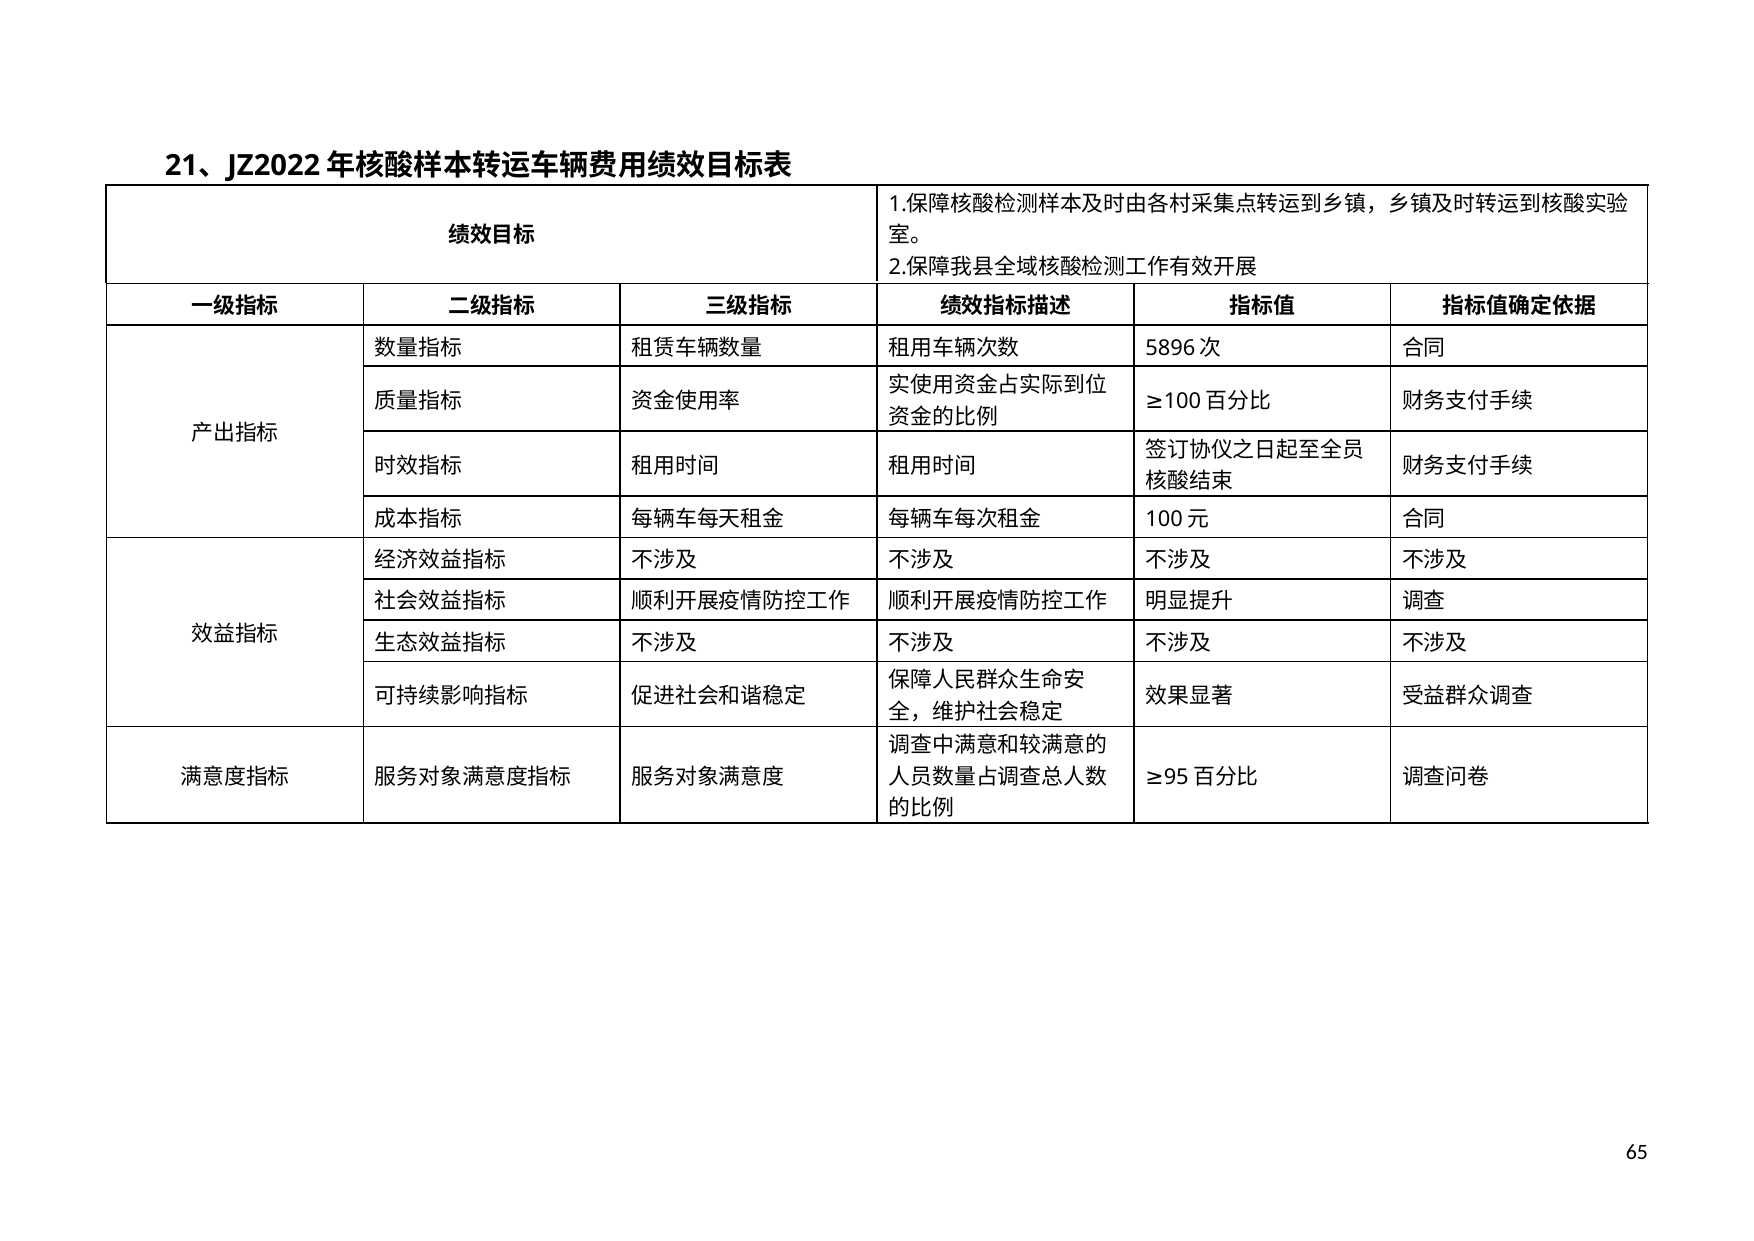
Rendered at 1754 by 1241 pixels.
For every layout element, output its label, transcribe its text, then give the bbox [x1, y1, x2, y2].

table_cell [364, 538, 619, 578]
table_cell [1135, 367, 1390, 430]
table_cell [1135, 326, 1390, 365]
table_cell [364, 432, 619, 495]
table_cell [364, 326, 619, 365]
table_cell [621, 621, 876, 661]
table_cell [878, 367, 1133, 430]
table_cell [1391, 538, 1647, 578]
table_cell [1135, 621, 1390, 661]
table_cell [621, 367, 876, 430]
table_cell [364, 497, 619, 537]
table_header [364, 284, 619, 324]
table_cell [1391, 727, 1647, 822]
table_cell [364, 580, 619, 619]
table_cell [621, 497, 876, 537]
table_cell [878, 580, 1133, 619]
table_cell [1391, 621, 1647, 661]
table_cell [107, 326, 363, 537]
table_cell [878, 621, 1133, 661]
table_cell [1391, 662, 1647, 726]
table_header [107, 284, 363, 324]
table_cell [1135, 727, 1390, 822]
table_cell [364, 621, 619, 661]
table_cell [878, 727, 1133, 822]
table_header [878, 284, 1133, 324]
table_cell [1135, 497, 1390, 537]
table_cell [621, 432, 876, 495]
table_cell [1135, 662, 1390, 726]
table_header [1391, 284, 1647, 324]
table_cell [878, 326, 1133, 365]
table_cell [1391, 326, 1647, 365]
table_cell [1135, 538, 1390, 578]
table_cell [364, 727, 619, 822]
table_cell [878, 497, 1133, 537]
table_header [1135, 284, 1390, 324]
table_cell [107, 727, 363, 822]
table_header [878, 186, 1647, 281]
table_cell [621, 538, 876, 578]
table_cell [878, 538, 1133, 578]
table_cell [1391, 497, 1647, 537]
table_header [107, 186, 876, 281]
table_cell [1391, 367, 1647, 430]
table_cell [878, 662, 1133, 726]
text 21、JZ2022年核酸样本转运车辆费用绩效目标表 [106, 142, 1648, 184]
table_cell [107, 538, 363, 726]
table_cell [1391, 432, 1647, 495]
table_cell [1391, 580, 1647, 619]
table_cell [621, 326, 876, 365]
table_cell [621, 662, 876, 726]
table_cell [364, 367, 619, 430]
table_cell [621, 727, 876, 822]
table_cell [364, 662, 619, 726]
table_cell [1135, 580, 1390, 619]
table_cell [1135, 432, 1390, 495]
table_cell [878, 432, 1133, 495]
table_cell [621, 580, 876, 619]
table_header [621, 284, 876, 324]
